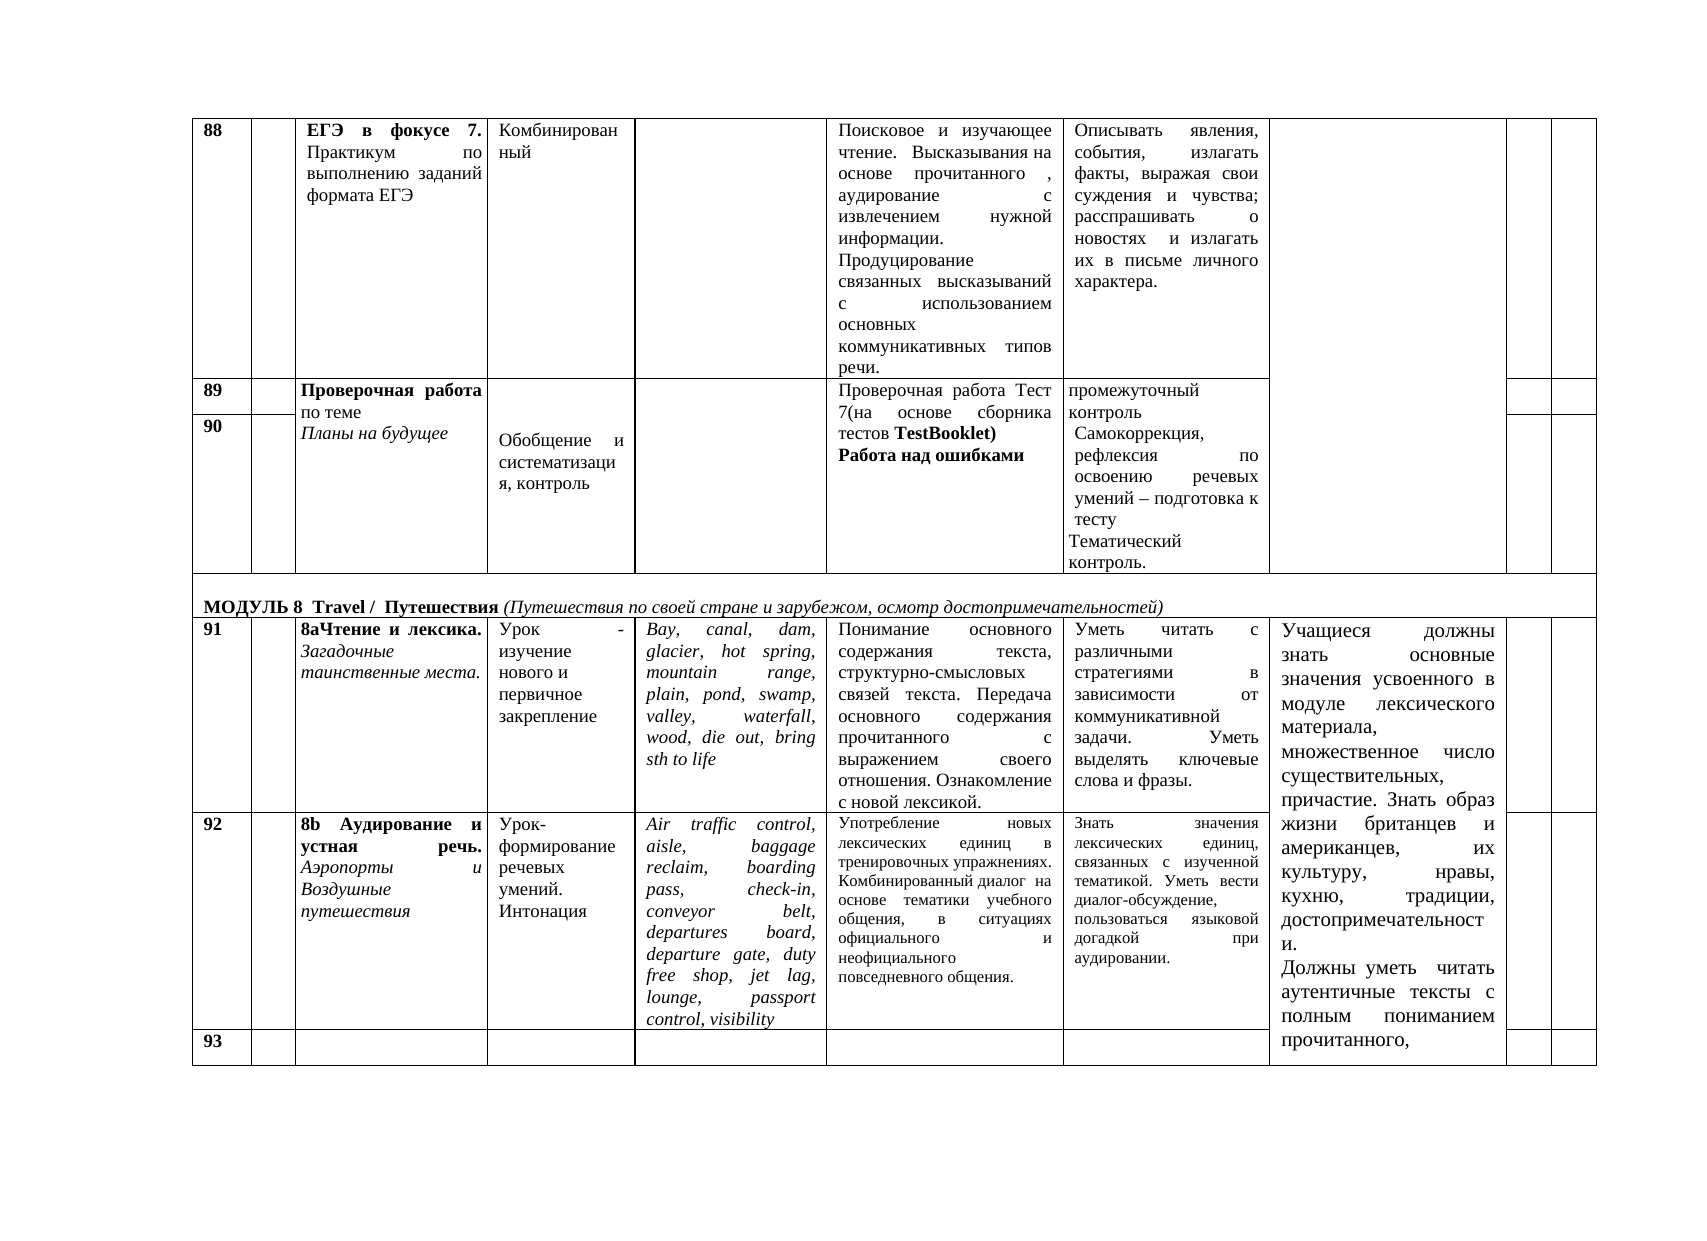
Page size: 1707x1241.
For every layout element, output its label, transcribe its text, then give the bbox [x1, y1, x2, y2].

table_cell 89 [193, 379, 251, 414]
table_cell [252, 1030, 295, 1065]
table_cell [636, 119, 826, 378]
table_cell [488, 1030, 634, 1065]
table_cell Урок- формирование речевых умений. Интонация [488, 813, 634, 1029]
table_cell [252, 618, 295, 812]
table_cell Проверочная работа по теме Планы на будущее [296, 379, 487, 573]
table_cell [1552, 415, 1596, 573]
table_cell Учащиеся должны знать основные значения усвоенного в модуле лексического материала, множественное число существительных, причастие. Знать образ жизни британцев и американцев, их культуру, нравы, кухню, традиции, достопримечательности. Должны уметь читать аутентичные тексты с полным пониманием прочитанного, пересказывать прочитанное, выделять главное и основную мысль, вести беседу по прочитанному, выражать свое мнение и отношение к почитанному. Уметь вести беседы этикетного характера, запрашивать и сообщать информацию. Приглашать к себе в гости, рассказывать о Хакасии и районе, достопримечательностях, культуре и традициях, рассуждать о возможностях экотуризма. [1270, 618, 1506, 1065]
table_cell [1507, 119, 1551, 378]
table_cell Урок - изучение нового и первичное закрепление [488, 618, 634, 812]
table_cell [252, 379, 295, 414]
table_cell [1552, 618, 1596, 812]
table_cell Air traffic control, aisle, baggage reclaim, boarding pass, check-in, conveyor belt, departures board, departure gate, duty free shop, jet lag, lounge, passport control, visibility [636, 813, 826, 1029]
table_cell [1552, 379, 1596, 414]
table_cell Поисковое и изучающее чтение. Высказывания на основе прочитанного , аудирование с извлечением нужной информации. Продуцирование связанных высказываний с использованием основных коммуникативных типов речи. [827, 119, 1063, 378]
table_cell Понимание основного содержания текста, структурно-смысловых связей текста. Передача основного содержания прочитанного с выражением своего отношения. Ознакомление с новой лексикой. [827, 618, 1063, 812]
table_cell [1507, 1030, 1551, 1065]
table_cell Проверочная работа Тест 7(на основе сборника тестов TestBooklet) Работа над ошибками [827, 379, 1063, 573]
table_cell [827, 1030, 1063, 1065]
table_cell Обобщение и систематизация, контроль [488, 379, 634, 573]
table_cell [1507, 618, 1551, 812]
table_cell Употребление новых лексических единиц в тренировочных упражнениях. Комбинированный диалог на основе тематики учебного общения, в ситуациях официального и неофициального повседневного общения. [827, 813, 1063, 1029]
table_cell ЕГЭ в фокусе 7. Практикум по выполнению заданий формата ЕГЭ [296, 119, 487, 378]
table_cell МОДУЛЬ 8 Travel / Путешествия (Путешествия по своей стране и зарубежом, осмотр достопримечательностей) [193, 574, 1596, 617]
table_cell Комбинированный [488, 119, 634, 378]
table_cell [636, 379, 826, 573]
table_cell [252, 415, 295, 573]
table_cell 8b Аудирование и устная речь. Аэропорты и Воздушные путешествия [296, 813, 487, 1029]
table_cell 92 [193, 813, 251, 1029]
table_cell [1552, 813, 1596, 1029]
table_cell Bay, canal, dam, glacier, hot spring, mountain range, plain, pond, swamp, valley, waterfall, wood, die out, bring sth to life [636, 618, 826, 812]
table_cell Знать значения лексических единиц, связанных с изученной тематикой. Уметь вести диалог-обсуждение, пользоваться языковой догадкой при аудировании. [1064, 813, 1269, 1029]
table_cell Уметь читать с различными стратегиями в зависимости от коммуникативной задачи. Уметь выделять ключевые слова и фразы. [1064, 618, 1269, 812]
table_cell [1064, 1030, 1269, 1065]
table_cell промежуточный контроль Cамокоррекция, рефлексия по освоению речевых умений – подготовка к тесту Тематический контроль. [1064, 379, 1269, 573]
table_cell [296, 1030, 487, 1065]
table_cell 8aЧтение и лексика. Загадочные таинственные места. [296, 618, 487, 812]
table_cell 93 [193, 1030, 251, 1065]
table_cell [1552, 119, 1596, 378]
table_cell Описывать явления, события, излагать факты, выражая свои суждения и чувства; расспрашивать о новостях и излагать их в письме личного характера. [1064, 119, 1269, 378]
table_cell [636, 1030, 826, 1065]
table_cell [1507, 415, 1551, 573]
table_cell [252, 119, 295, 378]
table_cell [1507, 813, 1551, 1029]
table_cell [1552, 1030, 1596, 1065]
table_cell 88 [193, 119, 251, 378]
table_cell [252, 813, 295, 1029]
table_cell 91 [193, 618, 251, 812]
table_cell [1507, 379, 1551, 414]
table_cell 90 [193, 415, 251, 573]
